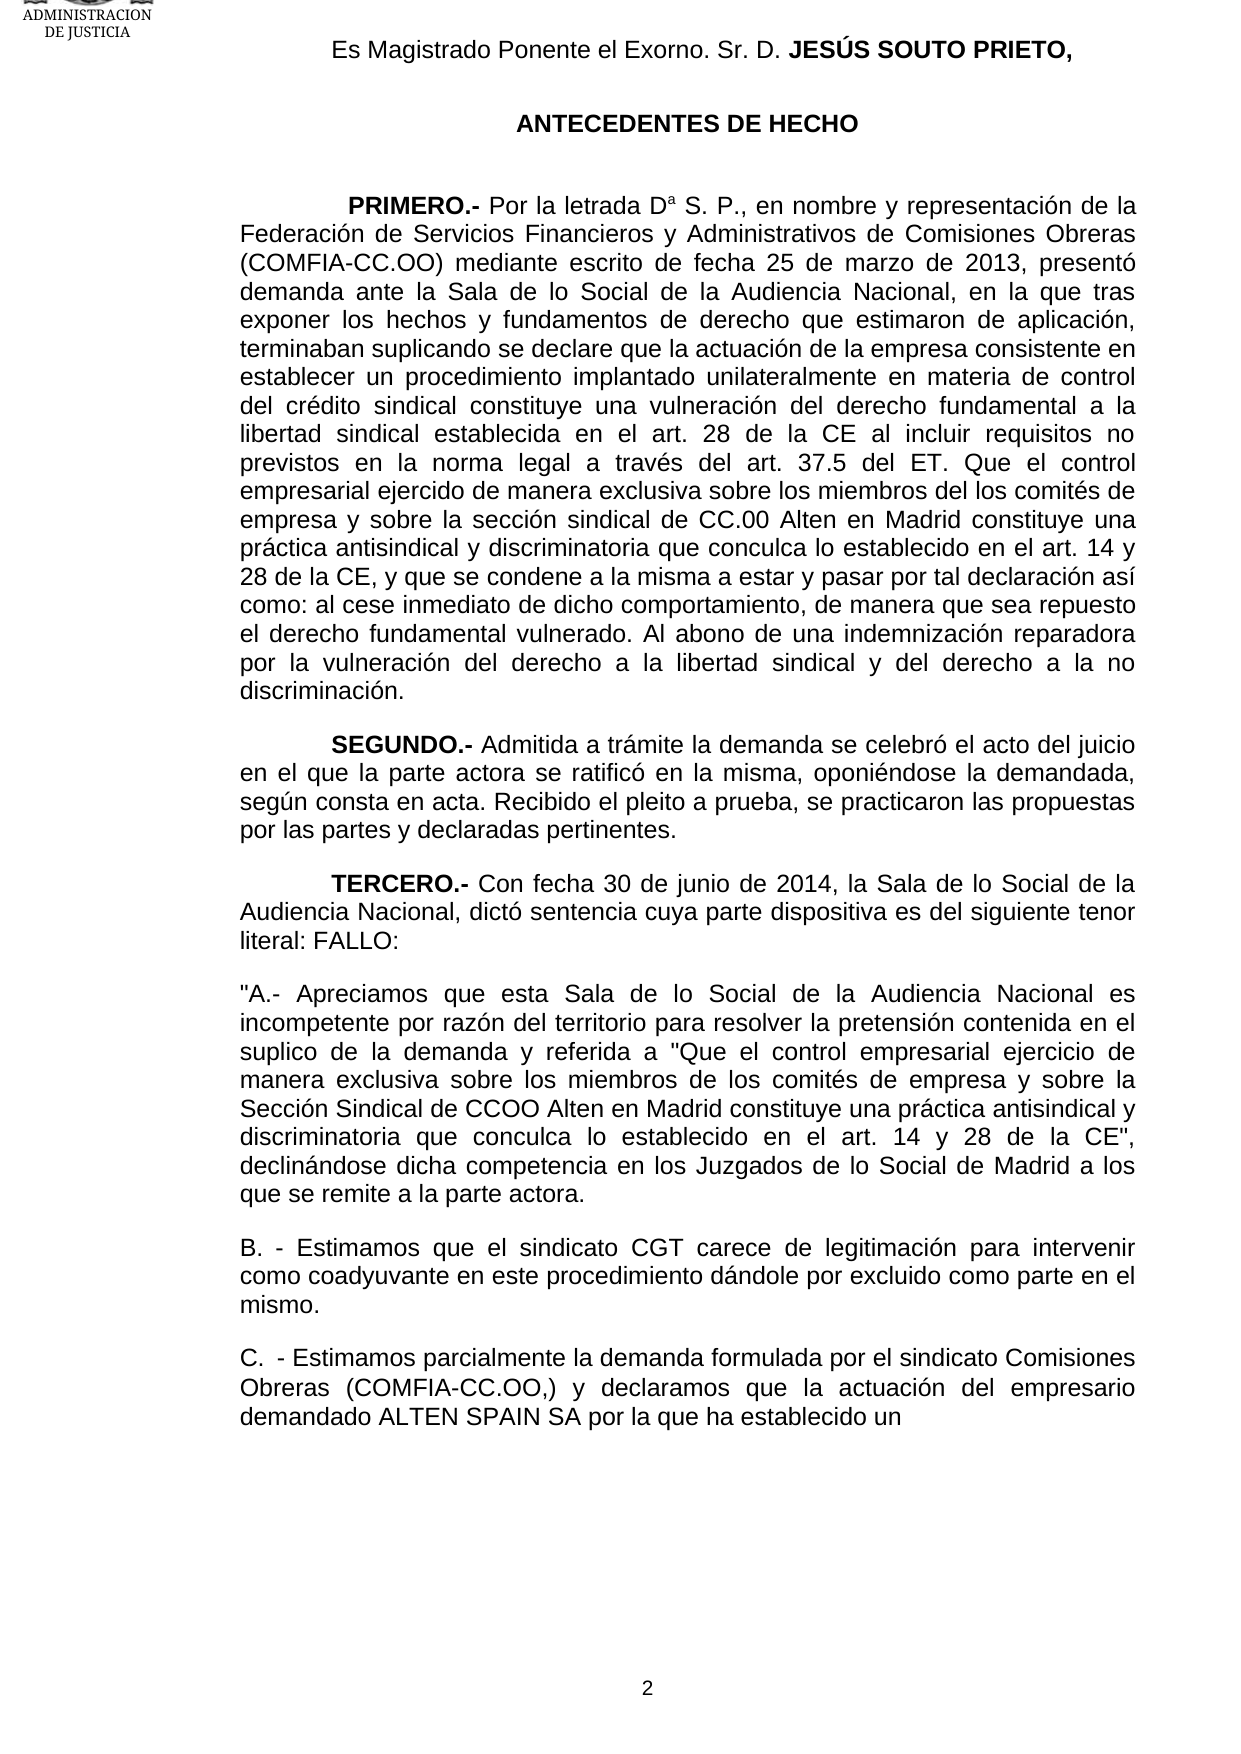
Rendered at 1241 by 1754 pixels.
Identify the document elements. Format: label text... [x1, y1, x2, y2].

list - Estimamos parcialmente la demanda formulada por el sindicato Comisiones Obreras (COMFIA-CC.OO,) y declaramos que la actuación del empresario demandado ALTEN SPAIN SA por la que ha establecido un [239, 1343, 1137, 1432]
list - Estimamos que el sindicato CGT carece de legitimación para intervenir como coadyuvante en este procedimiento dándole por excluido como parte en el mismo. [239, 1233, 1137, 1319]
text SEGUNDO.- Admitida a trámite la demanda se celebró el acto del juicio en el que la parte actora se ratificó en la misma, oponiéndose la demandada, según consta en acta. Recibido el pleito a prueba, se practicaron las propuestas por las partes y declaradas pertinentes. [239, 730, 1137, 844]
text Es Magistrado Ponente el Exorno. Sr. D. JESÚS SOUTO PRIETO, [239, 38, 1137, 63]
text TERCERO.- Con fecha 30 de junio de 2014, la Sala de lo Social de la Audiencia Nacional, dictó sentencia cuya parte dispositiva es del siguiente tenor literal: FALLO: [239, 869, 1137, 955]
text ANTECEDENTES DE HECHO [239, 113, 1135, 138]
text "A.- Apreciamos que esta Sala de lo Social de la Audiencia Nacional es incompetente por razón del territorio para resolver la pretensión contenida en el suplico de la demanda y referida a "Que el control empresarial ejercicio de manera exclusiva sobre los miembros de los comités de empresa y sobre la Sección Sindical de CCOO Alten en Madrid constituye una práctica antisindical y discriminatoria que conculca lo establecido en el art. 14 y 28 de la CE", declinándose dicha competencia en los Juzgados de lo Social de Madrid a los que se remite a la parte actora. [239, 980, 1137, 1208]
picture [20, 0, 155, 7]
text PRIMERO.- Por la letrada Da S. P., en nombre y representación de la Federación de Servicios Financieros y Administrativos de Comisiones Obreras (COMFIA-CC.OO) mediante escrito de fecha 25 de marzo de 2013, presentó demanda ante la Sala de lo Social de la Audiencia Nacional, en la que tras exponer los hechos y fundamentos de derecho que estimaron de aplicación, terminaban suplicando se declare que la actuación de la empresa consistente en establecer un procedimiento implantado unilateralmente en materia de control del crédito sindical constituye una vulneración del derecho fundamental a la libertad sindical establecida en el art. 28 de la CE al incluir requisitos no previstos en la norma legal a través del art. 37.5 del ET. Que el control empresarial ejercido de manera exclusiva sobre los miembros del los comités de empresa y sobre la sección sindical de CC.00 Alten en Madrid constituye una práctica antisindical y discriminatoria que conculca lo establecido en el art. 14 y 28 de la CE, y que se condene a la misma a estar y pasar por tal declaración así como: al cese inmediato de dicho comportamiento, de manera que sea repuesto el derecho fundamental vulnerado. Al abono de una indemnización reparadora por la vulneración del derecho a la libertad sindical y del derecho a la no discriminación. [239, 191, 1137, 705]
